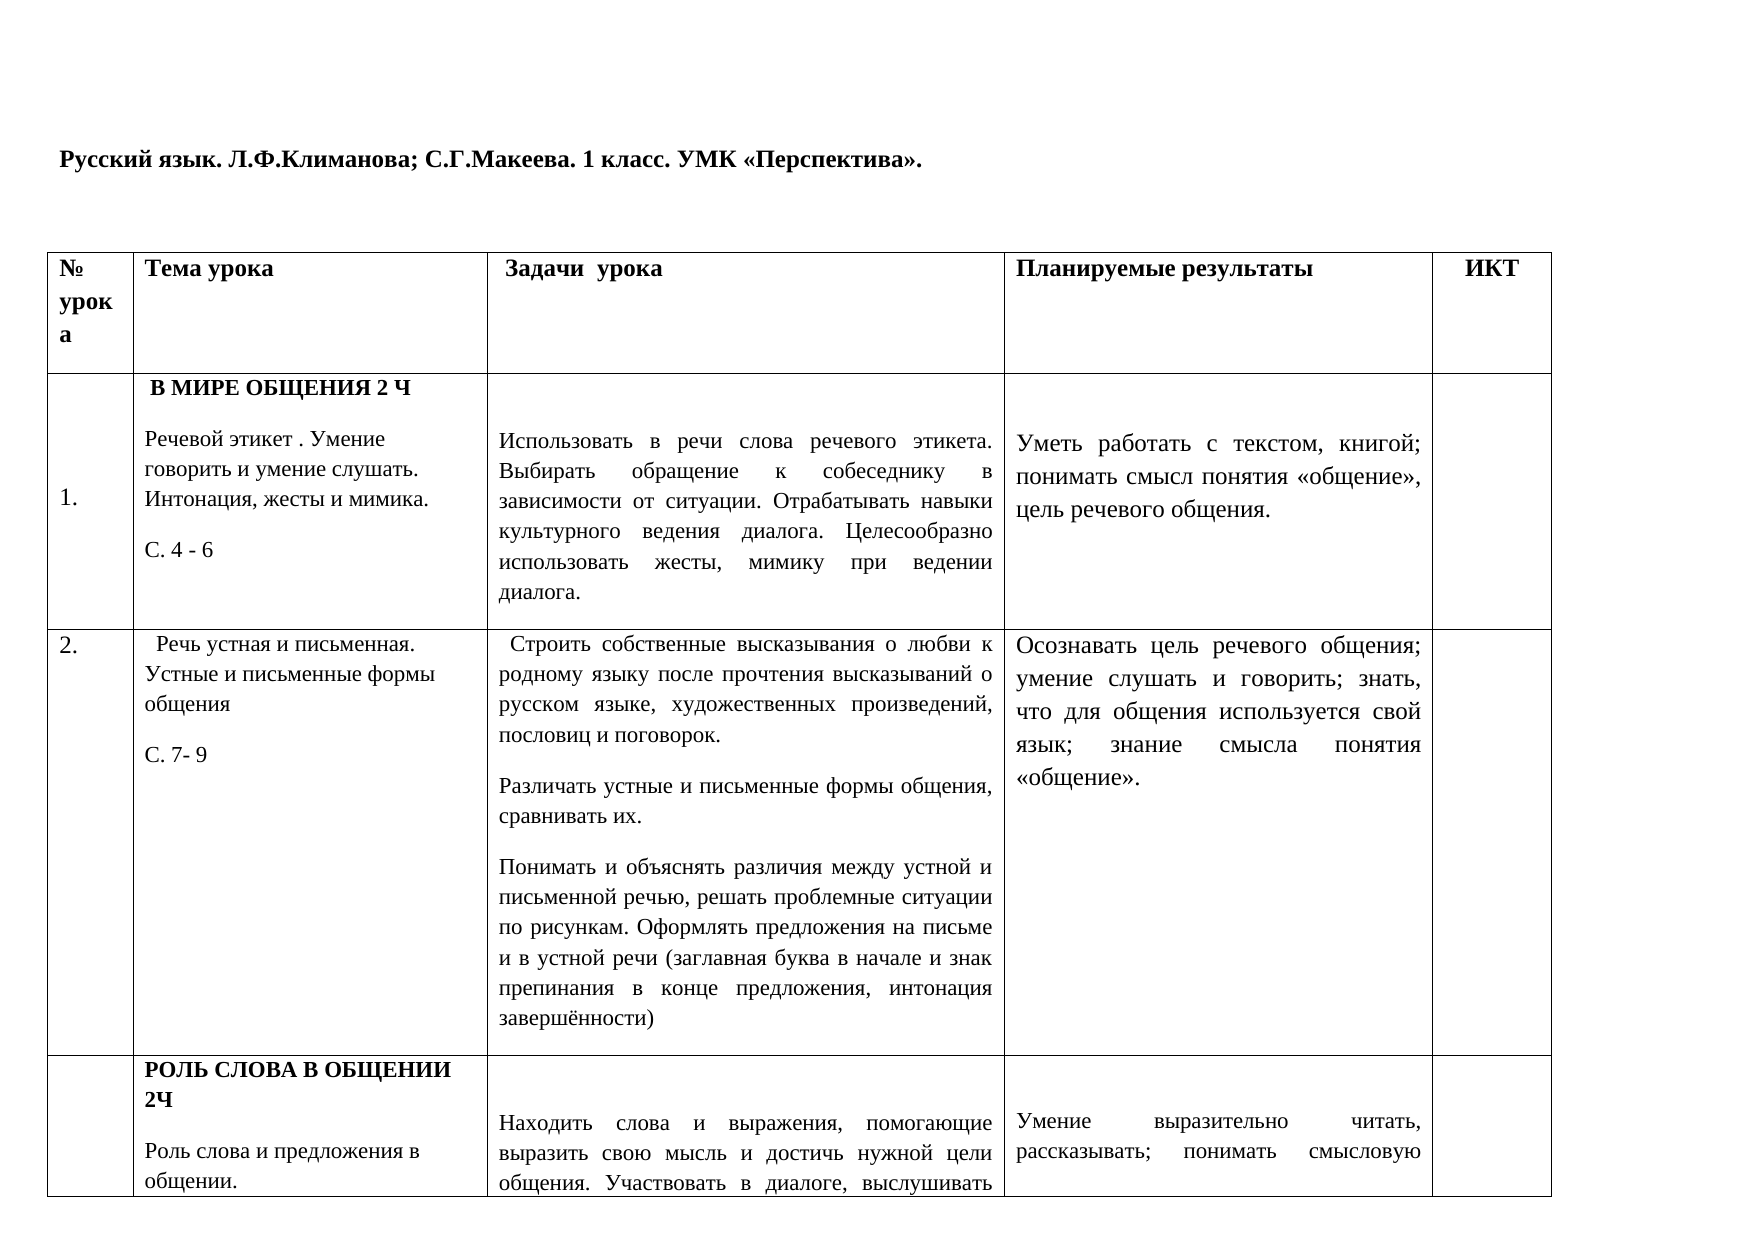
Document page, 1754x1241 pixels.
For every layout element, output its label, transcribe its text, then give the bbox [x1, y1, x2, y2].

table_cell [1005, 1056, 1432, 1196]
table_cell 3. [48, 1056, 133, 1196]
table_header Планируемые результаты [1005, 253, 1432, 373]
table_cell Осознавать цель речевого общения; умение слушать и говорить; знать, что для общения используется свой язык; знание смысла понятия «общение». [1005, 630, 1432, 1055]
table_cell Речь устная и письменная. Устные и письменные формы общения С. 7- 9 [134, 630, 487, 1055]
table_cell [134, 1056, 487, 1196]
table_header № урока [48, 253, 133, 373]
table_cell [488, 1056, 1004, 1196]
table_cell 2. [48, 630, 133, 1055]
table_cell Использовать в речи слова речевого этикета. Выбирать обращение к собеседнику в зависимости от ситуации. Отрабатывать навыки культурного ведения диалога. Целесообразно использовать жесты, мимику при ведении диалога. [488, 374, 1004, 629]
text Русский язык. Л.Ф.Климанова; С.Г.Макеева. 1 класс. УМК «Перспектива». [59, 144, 1695, 173]
table_cell 1. [48, 374, 133, 629]
table_cell В МИРЕ ОБЩЕНИЯ 2 Ч Речевой этикет . Умение говорить и умение слушать. Интонация, жесты и мимика. С. 4 - 6 [134, 374, 487, 629]
table_header Тема урока [134, 253, 487, 373]
table_cell Строить собственные высказывания о любви к родному языку после прочтения высказываний о русском языке, художественных произведений, пословиц и поговорок. Различать устные и письменные формы общения, сравнивать их. Понимать и объяснять различия между устной и письменной речью, решать проблемные ситуации по рисункам. Оформлять предложения на письме и в устной речи (заглавная буква в начале и знак препинания в конце предложения, интонация завершённости) [488, 630, 1004, 1055]
table_header ИКТ [1433, 253, 1551, 373]
table_cell [1433, 1056, 1551, 1196]
table_header Задачи урока [488, 253, 1004, 373]
table_cell [1433, 374, 1551, 629]
table_cell [1433, 630, 1551, 1055]
table_cell Уметь работать с текстом, книгой; понимать смысл понятия «общение», цель речевого общения. [1005, 374, 1432, 629]
